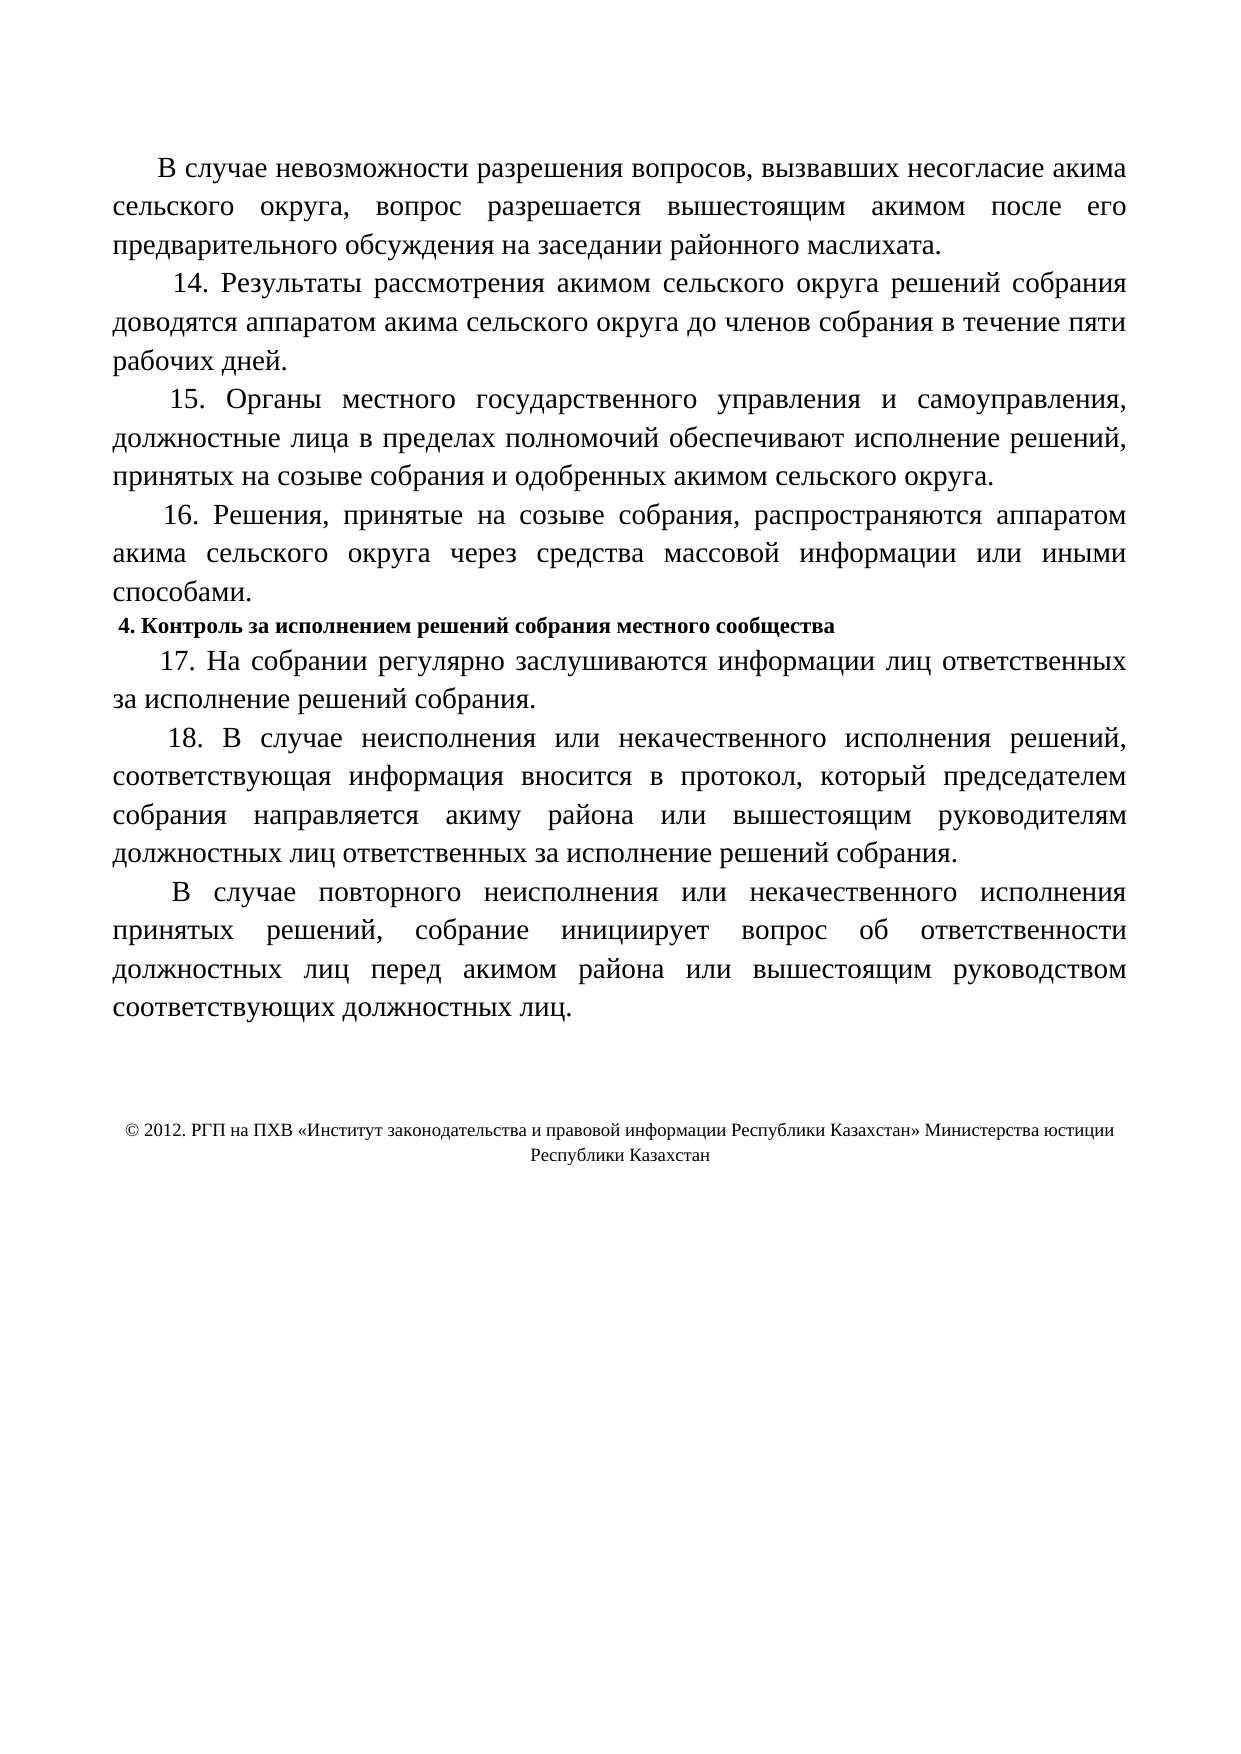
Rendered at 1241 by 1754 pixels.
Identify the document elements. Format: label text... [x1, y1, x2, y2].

text В случае невозможности разрешения вопросов, вызвавших несогласие акима сельского округа, вопрос разрешается вышестоящим акимом после его предварительного обсуждения на заседании районного маслихата. [112, 150, 1128, 261]
text 15. Органы местного государственного управления и самоуправления, должностные лица в пределах полномочий обеспечивают исполнение решений, принятых на созыве собрания и одобренных акимом сельского округа. [112, 381, 1128, 492]
text 16. Решения, принятые на созыве собрания, распространяются аппаратом акима сельского округа через средства массовой информации или иными способами. [112, 497, 1128, 607]
text В случае повторного неисполнения или некачественного исполнения принятых решений, собрание инициирует вопрос об ответственности должностных лиц перед акимом района или вышестоящим руководством соответствующих должностных лиц. [112, 874, 1128, 1023]
text 4. Контроль за исполнением решений собрания местного сообщества [112, 612, 1128, 639]
text 17. На собрании регулярно заслушиваются информации лиц ответственных за исполнение решений собрания. [112, 643, 1128, 715]
text © 2012. РГП на ПХВ «Институт законодательства и правовой информации Республики Казахстан» Министерства юстиции Республики Казахстан [112, 1119, 1128, 1165]
text 14. Результаты рассмотрения акимом сельского округа решений собрания доводятся аппаратом акима сельского округа до членов собрания в течение пяти рабочих дней. [112, 266, 1128, 376]
text 18. В случае неисполнения или некачественного исполнения решений, соответствующая информация вносится в протокол, который председателем собрания направляется акиму района или вышестоящим руководителям должностных лиц ответственных за исполнение решений собрания. [112, 720, 1128, 869]
